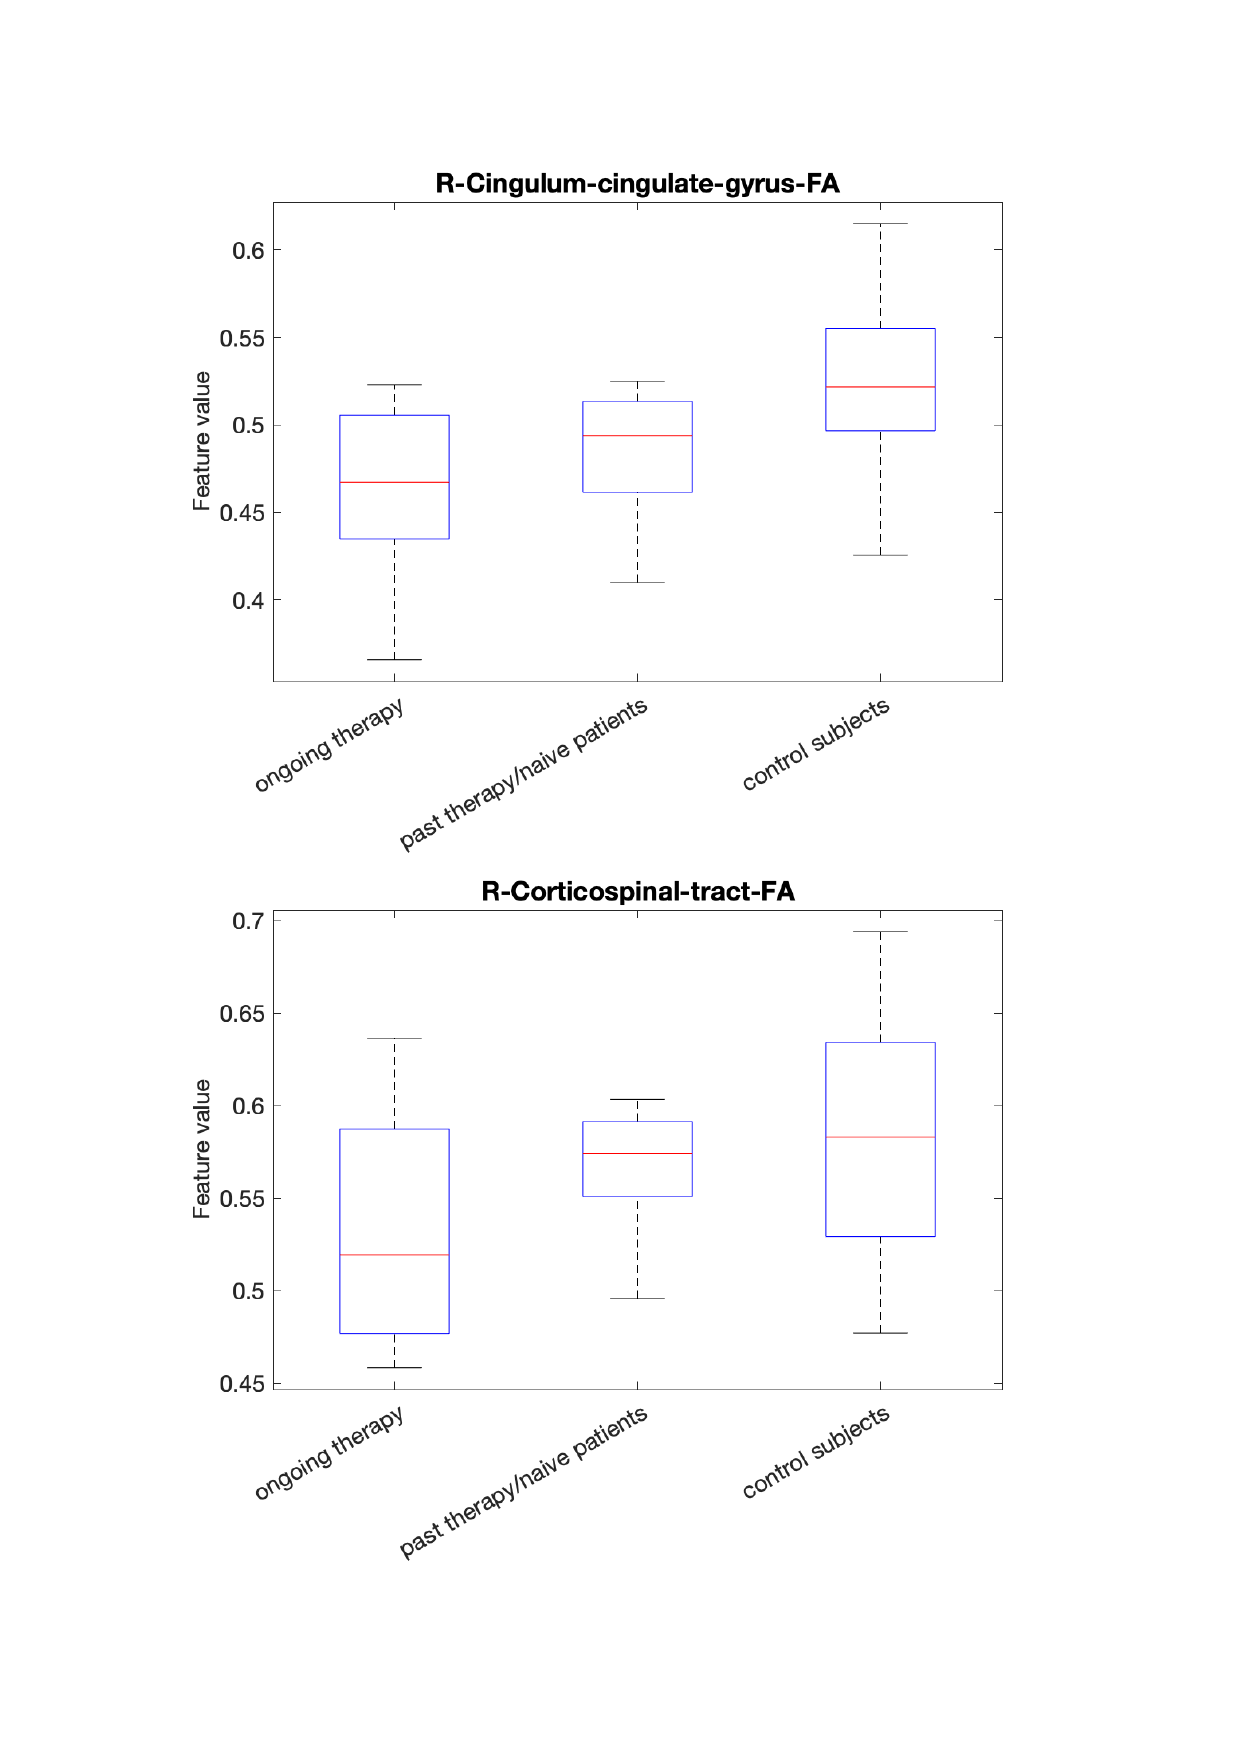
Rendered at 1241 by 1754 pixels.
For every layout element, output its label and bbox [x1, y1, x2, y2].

picture [150, 150, 1091, 855]
picture [150, 858, 1091, 1563]
